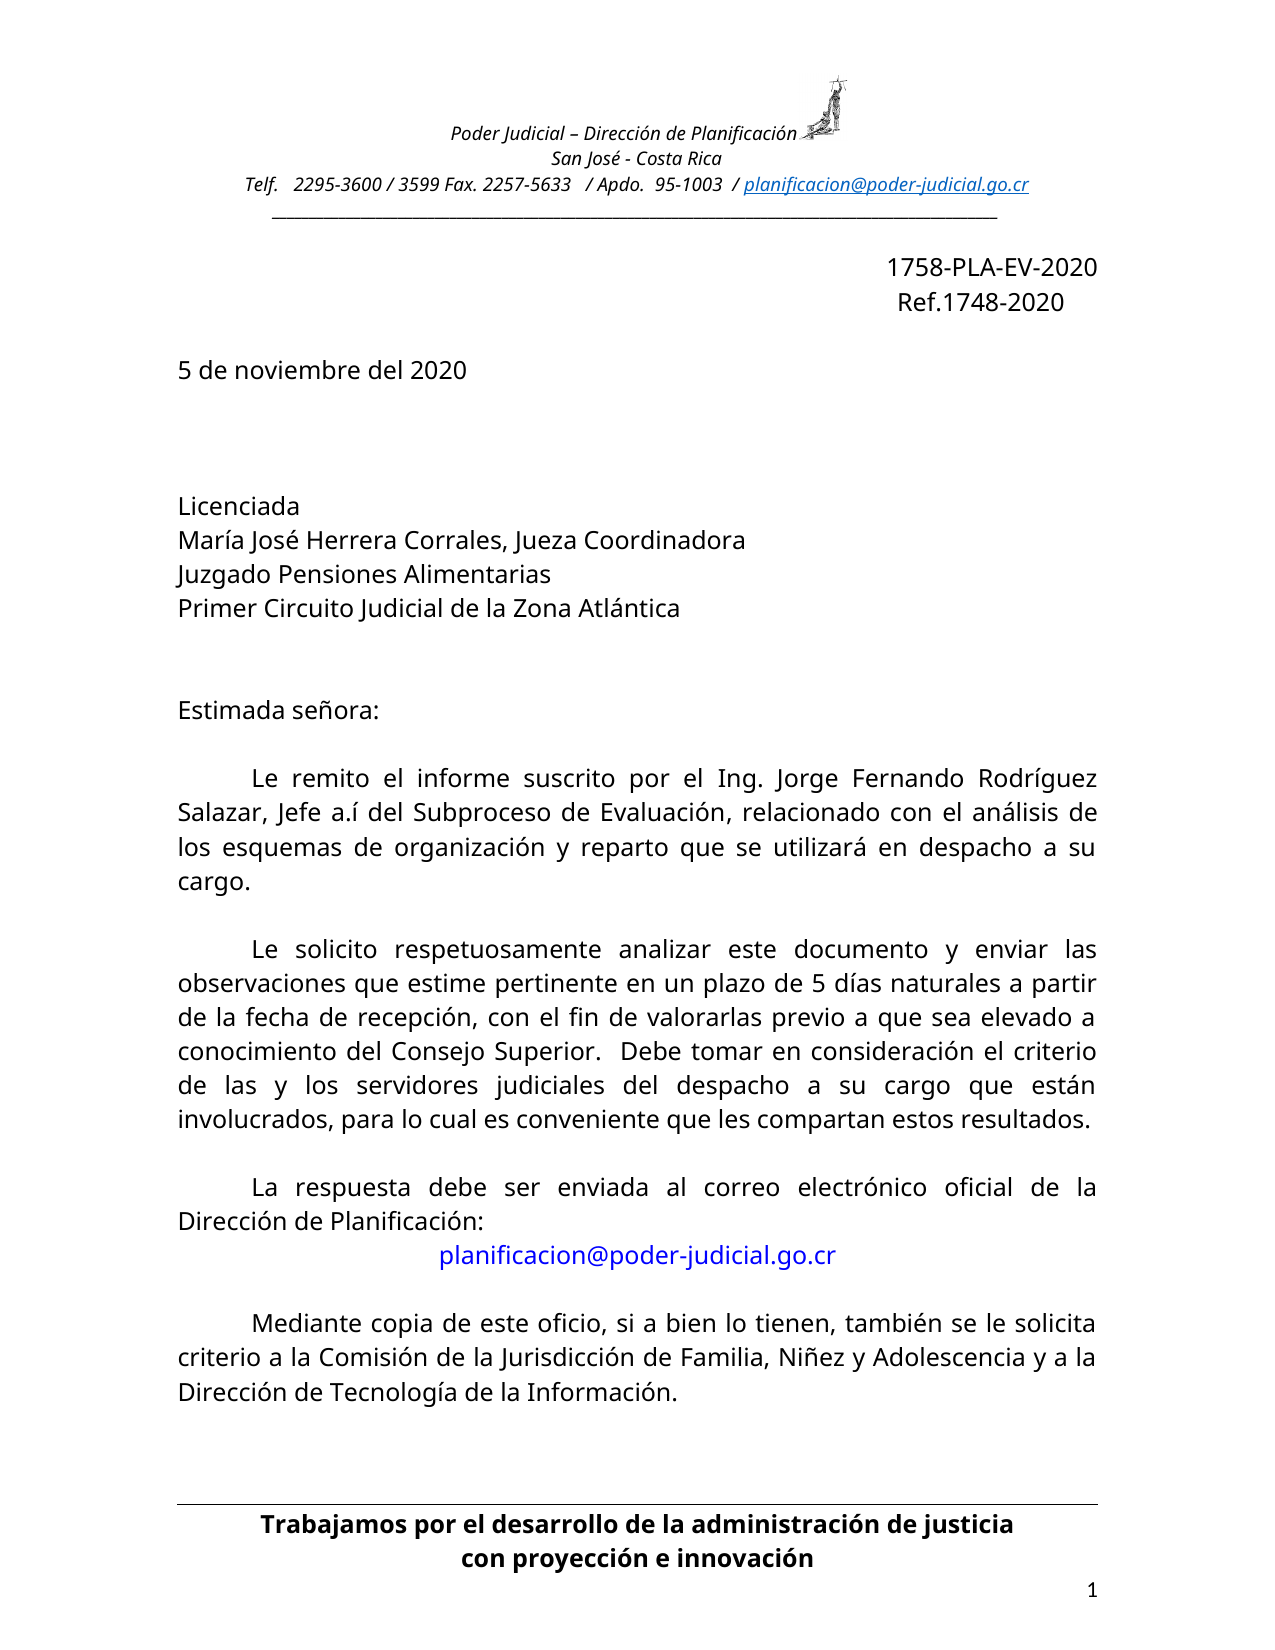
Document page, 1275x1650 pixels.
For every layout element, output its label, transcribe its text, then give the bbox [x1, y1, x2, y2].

text 1758-PLA-EV-2020 [177, 250, 1098, 284]
text Le remito el informe suscrito por el Ing. Jorge Fernando Rodríguez Salazar, Jefe a.í del Subproceso de Evaluación, relacionado con el análisis de los esquemas de organización y reparto que se utilizará en despacho a su cargo. [177, 761, 1098, 897]
text 5 de noviembre del 2020 [177, 352, 1098, 386]
list Licenciada [177, 488, 1098, 523]
text planificacion@poder-judicial.go.cr [177, 1238, 1098, 1272]
text La respuesta debe ser enviada al correo electrónico oficial de de Planificación: [177, 1170, 1098, 1238]
picture [797, 73, 849, 141]
text Le solicito respetuosamente analizar este documento y enviar las observaciones que estime pertinente en un plazo de 5 días naturales a partir de la fecha de recepción, con el fin de valorarlas previo a que sea elevado a conocimiento del Consejo Superior. Debe tomar en consideración el criterio de las y los servidores judiciales del despacho a su cargo que están involucrados, para lo cual es conveniente que les compartan estos resultados. [177, 931, 1098, 1136]
text Estimada señora: [177, 693, 1098, 727]
list Primer Circuito Judicial de la Zona Atlántica [177, 591, 1098, 625]
list María José Herrera Corrales, Jueza Coordinadora [177, 523, 1098, 557]
text Ref.1748-2020 [177, 284, 1098, 318]
text Mediante copia de este oficio, si a bien lo tienen, también se le solicita criterio a la Comisión de la Jurisdicción de Familia, Niñez y Adolescencia y a la Dirección de Tecnología de la Información. [177, 1306, 1098, 1408]
list Juzgado Pensiones Alimentarias [177, 557, 1098, 591]
